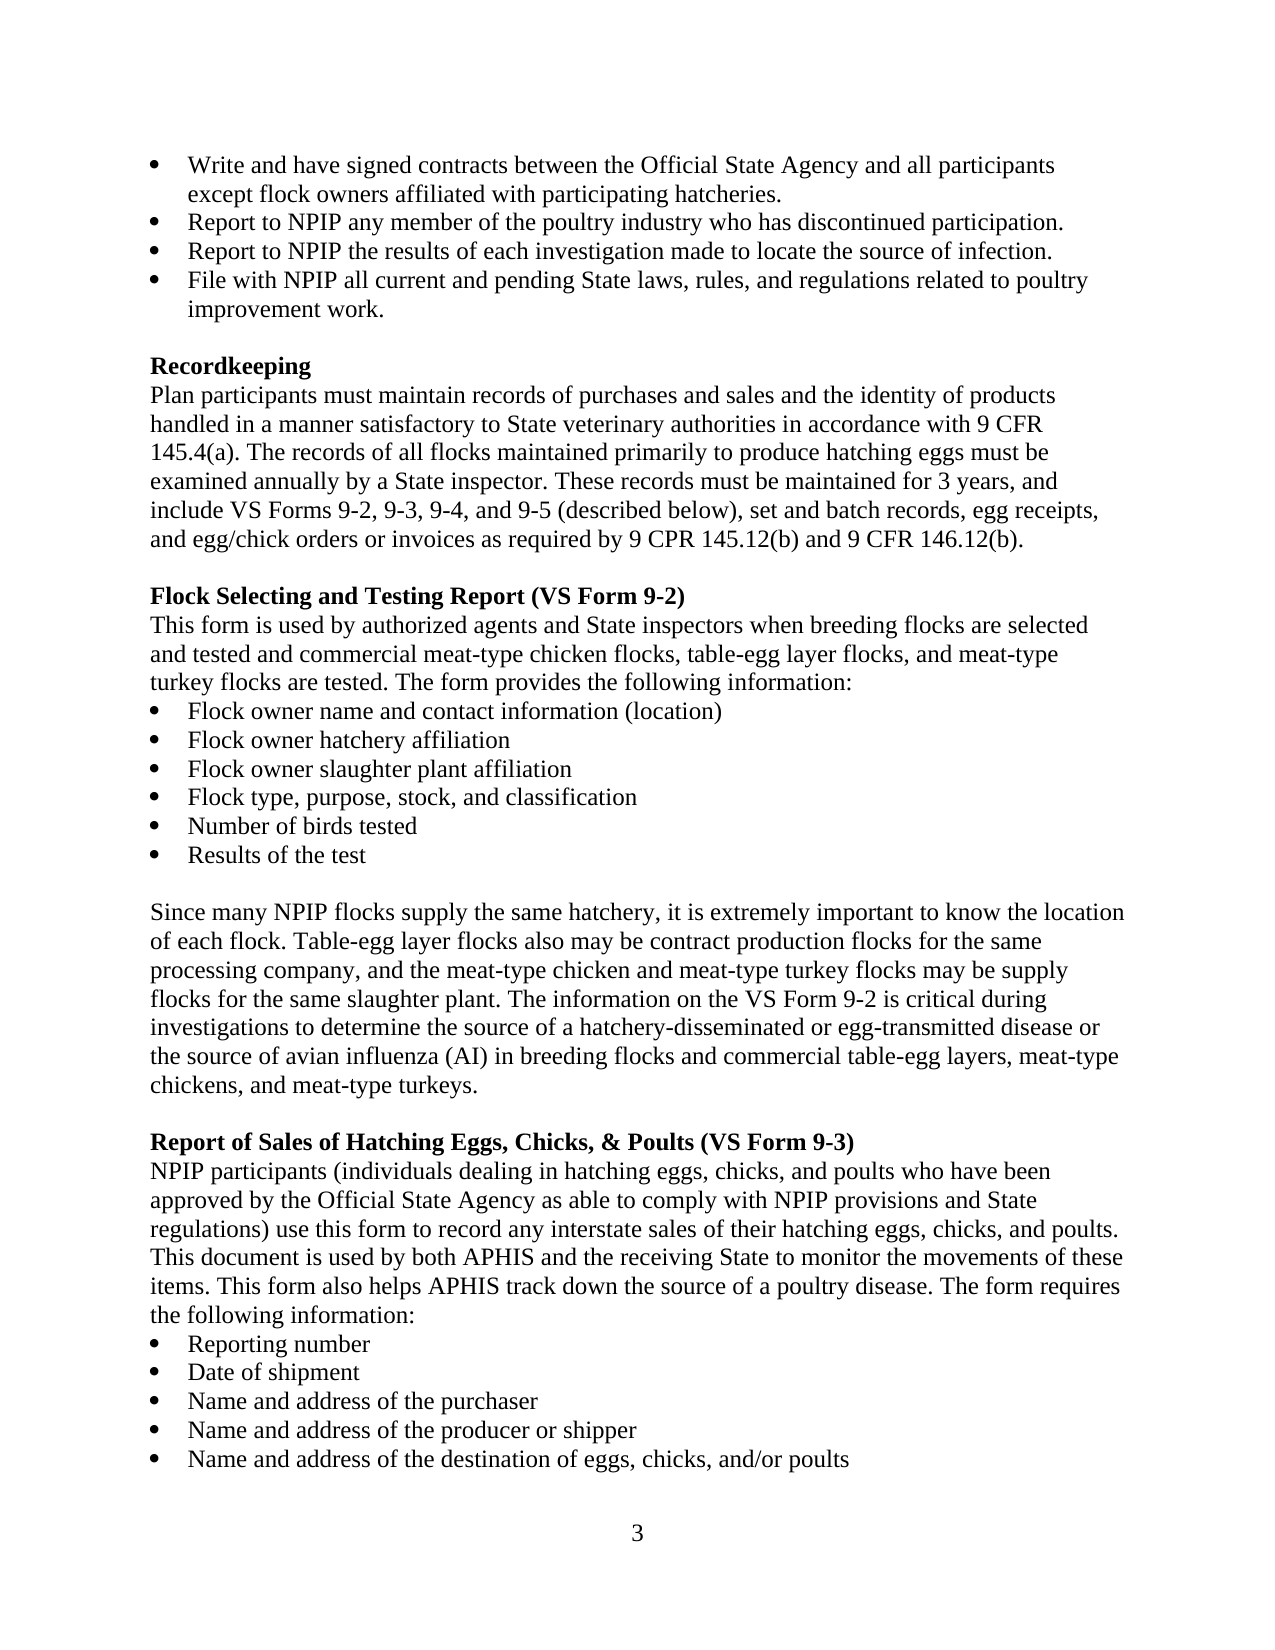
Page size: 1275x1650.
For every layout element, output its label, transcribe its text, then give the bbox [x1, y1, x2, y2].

list Name and address of the producer or shipper [150, 1415, 1125, 1444]
list Reporting number [150, 1329, 1125, 1357]
list Flock owner slaughter plant affiliation [150, 754, 1125, 782]
text This form is used by authorized agents and State inspectors when breeding flocks are selected and tested and commercial meat-type chicken flocks, table-egg layer flocks, and meat-type turkey flocks are tested. The form provides the following information: [150, 610, 1125, 696]
list Name and address of the destination of eggs, chicks, and/or poults [150, 1444, 1125, 1472]
list Results of the test [150, 840, 1125, 869]
list Number of birds tested [150, 811, 1125, 840]
list Report to NPIP any member of the poultry industry who has discontinued participation. [150, 207, 1125, 236]
text Since many NPIP flocks supply the same hatchery, it is extremely important to know the location of each flock. Table-egg layer flocks also may be contract production flocks for the same processing company, and the meat-type chicken and meat-type turkey flocks may be supply flocks for the same slaughter plant. The information on the VS Form 9-2 is critical during investigations to determine the source of a hatchery-disseminated or egg-transmitted disease or the source of avian influenza (AI) in breeding flocks and commercial table-egg layers, meat-type chickens, and meat-type turkeys. [150, 897, 1125, 1099]
list Report to NPIP the results of each investigation made to locate the source of infection. [150, 236, 1125, 265]
list Date of shipment [150, 1357, 1125, 1386]
text Recordkeeping [150, 351, 1125, 380]
list Flock type, purpose, stock, and classification [150, 782, 1125, 811]
list Flock owner hatchery affiliation [150, 725, 1125, 754]
list Write and have signed contracts between the Official State Agency and all participants except flock owners affiliated with participating hatcheries. [150, 150, 1125, 207]
list File with NPIP all current and pending State laws, rules, and regulations related to poultry improvement work. [150, 265, 1125, 322]
list Name and address of the purchaser [150, 1386, 1125, 1415]
text Report of Sales of Hatching Eggs, Chicks, & Poults (VS Form 9-3) [150, 1127, 1125, 1156]
text Plan participants must maintain records of purchases and sales and the identity of products handled in a manner satisfactory to State veterinary authorities in accordance with 9 CFR 145.4(a). The records of all flocks maintained primarily to produce hatching eggs must be examined annually by a State inspector. These records must be maintained for 3 years, and include VS Forms 9-2, 9-3, 9-4, and 9-5 (described below), set and batch records, egg receipts, and egg/chick orders or invoices as required by 9 CPR 145.12(b) and 9 CFR 146.12(b). [150, 380, 1125, 552]
list Flock owner name and contact information (location) [150, 696, 1125, 725]
text NPIP participants (individuals dealing in hatching eggs, chicks, and poults who have been approved by the Official State Agency as able to comply with NPIP provisions and State regulations) use this form to record any interstate sales of their hatching eggs, chicks, and poults. This document is used by both APHIS and the receiving State to monitor the movements of these items. This form also helps APHIS track down the source of a poultry disease. The form requires the following information: [150, 1156, 1125, 1329]
text Flock Selecting and Testing Report (VS Form 9-2) [150, 581, 1125, 610]
